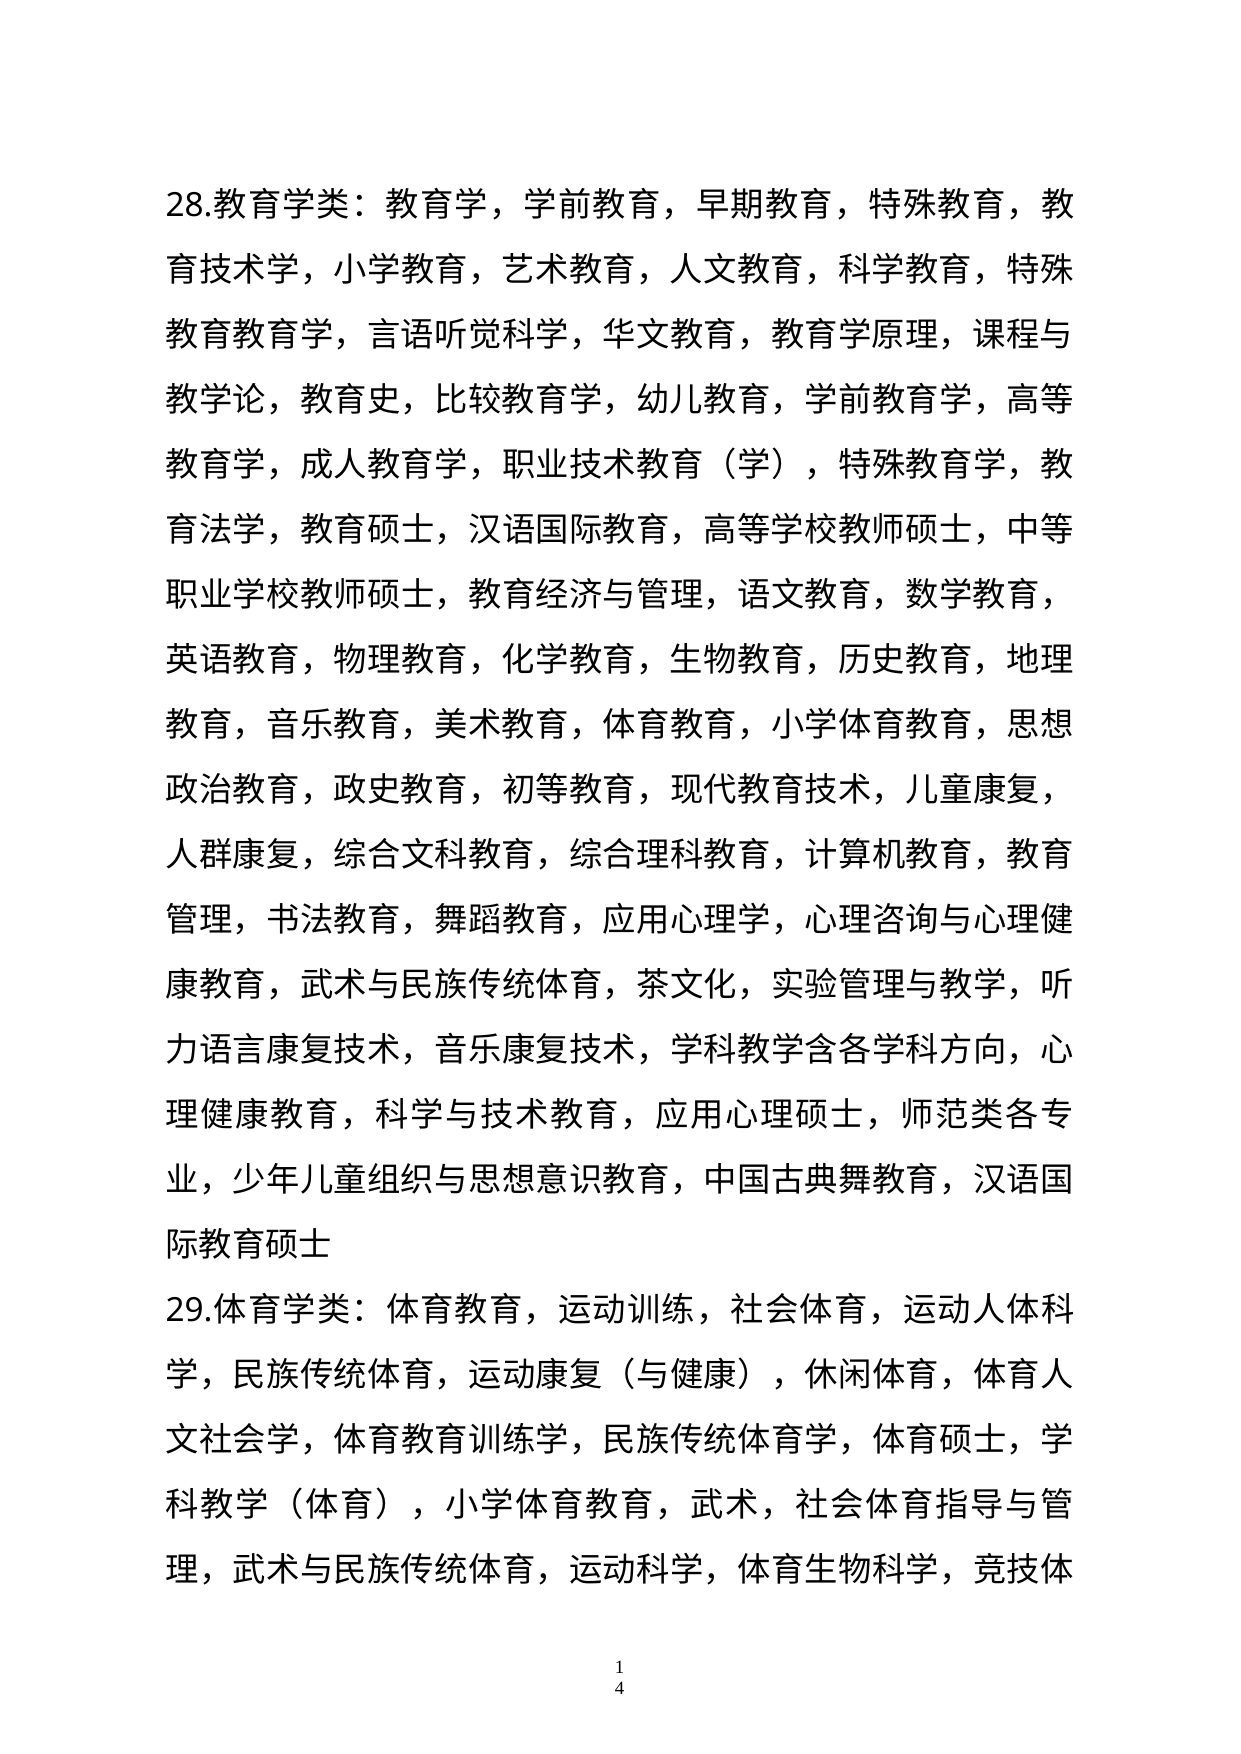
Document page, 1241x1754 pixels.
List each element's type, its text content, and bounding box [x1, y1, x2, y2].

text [165, 1274, 1075, 1599]
text 28.教育学类：教育学，学前教育，早期教育，特殊教育，教育技术学，小学教育，艺术教育，人文教育，科学教育，特殊教育教育学，言语听觉科学，华文教育，教育学原理，课程与教学论，教育史，比较教育学，幼儿教育，学前教育学，高等教育学，成人教育学，职业技术教育（学），特殊教育学，教育法学，教育硕士，汉语国际教育，高等学校教师硕士，中等职业学校教师硕士，教育经济与管理，语文教育，数学教育，英语教育，物理教育，化学教育，生物教育，历史教育，地理教育，音乐教育，美术教育，体育教育，小学体育教育，思想政治教育，政史教育，初等教育，现代教育技术，儿童康复，人群康复，综合文科教育，综合理科教育，计算机教育，教育管理，书法教育，舞蹈教育，应用心理学，心理咨询与心理健康教育，武术与民族传统体育，茶文化，实验管理与教学，听力语言康复技术，音乐康复技术，学科教学含各学科方向，心理健康教育，科学与技术教育，应用心理硕士，师范类各专业，少年儿童组织与思想意识教育，中国古典舞教育，汉语国际教育硕士 [165, 169, 1075, 1274]
